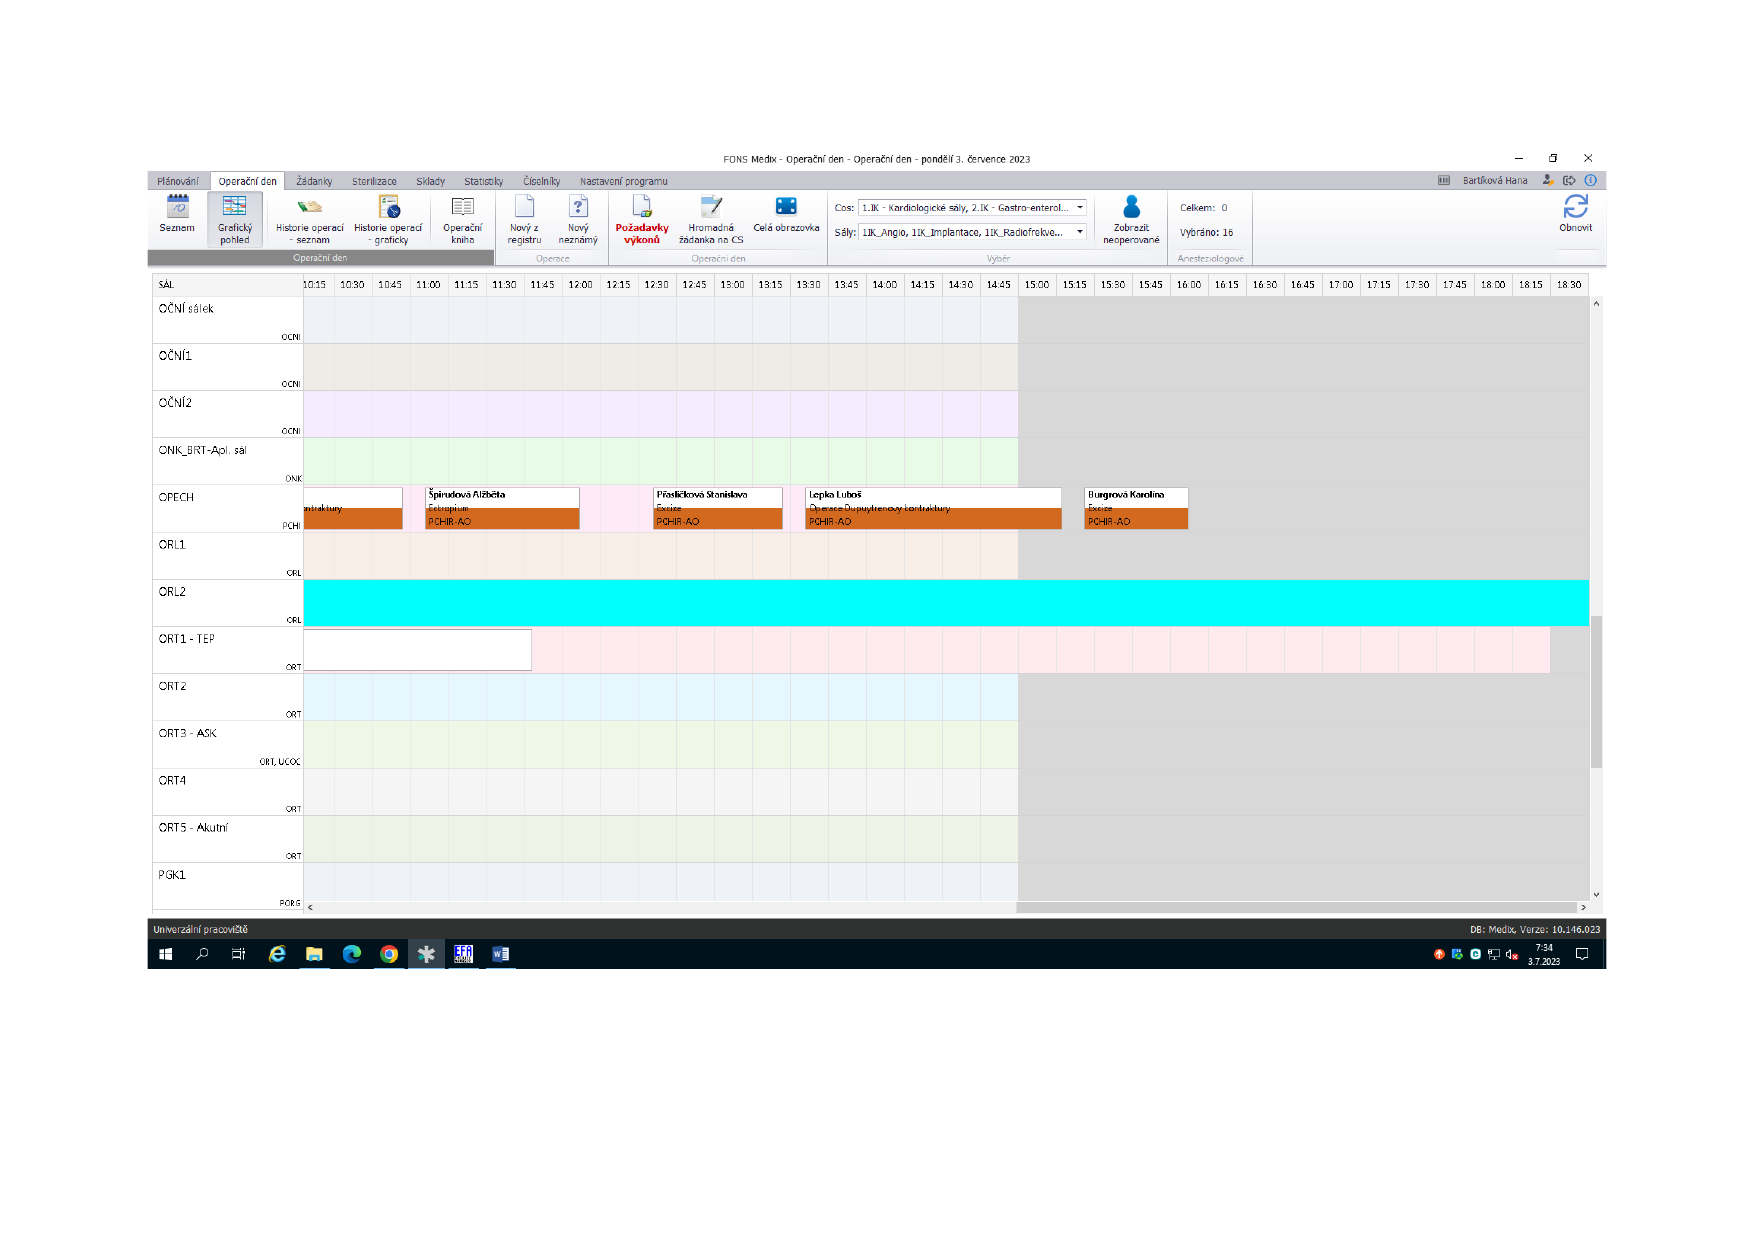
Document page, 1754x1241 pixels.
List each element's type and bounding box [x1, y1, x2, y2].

picture [147, 147, 1607, 969]
